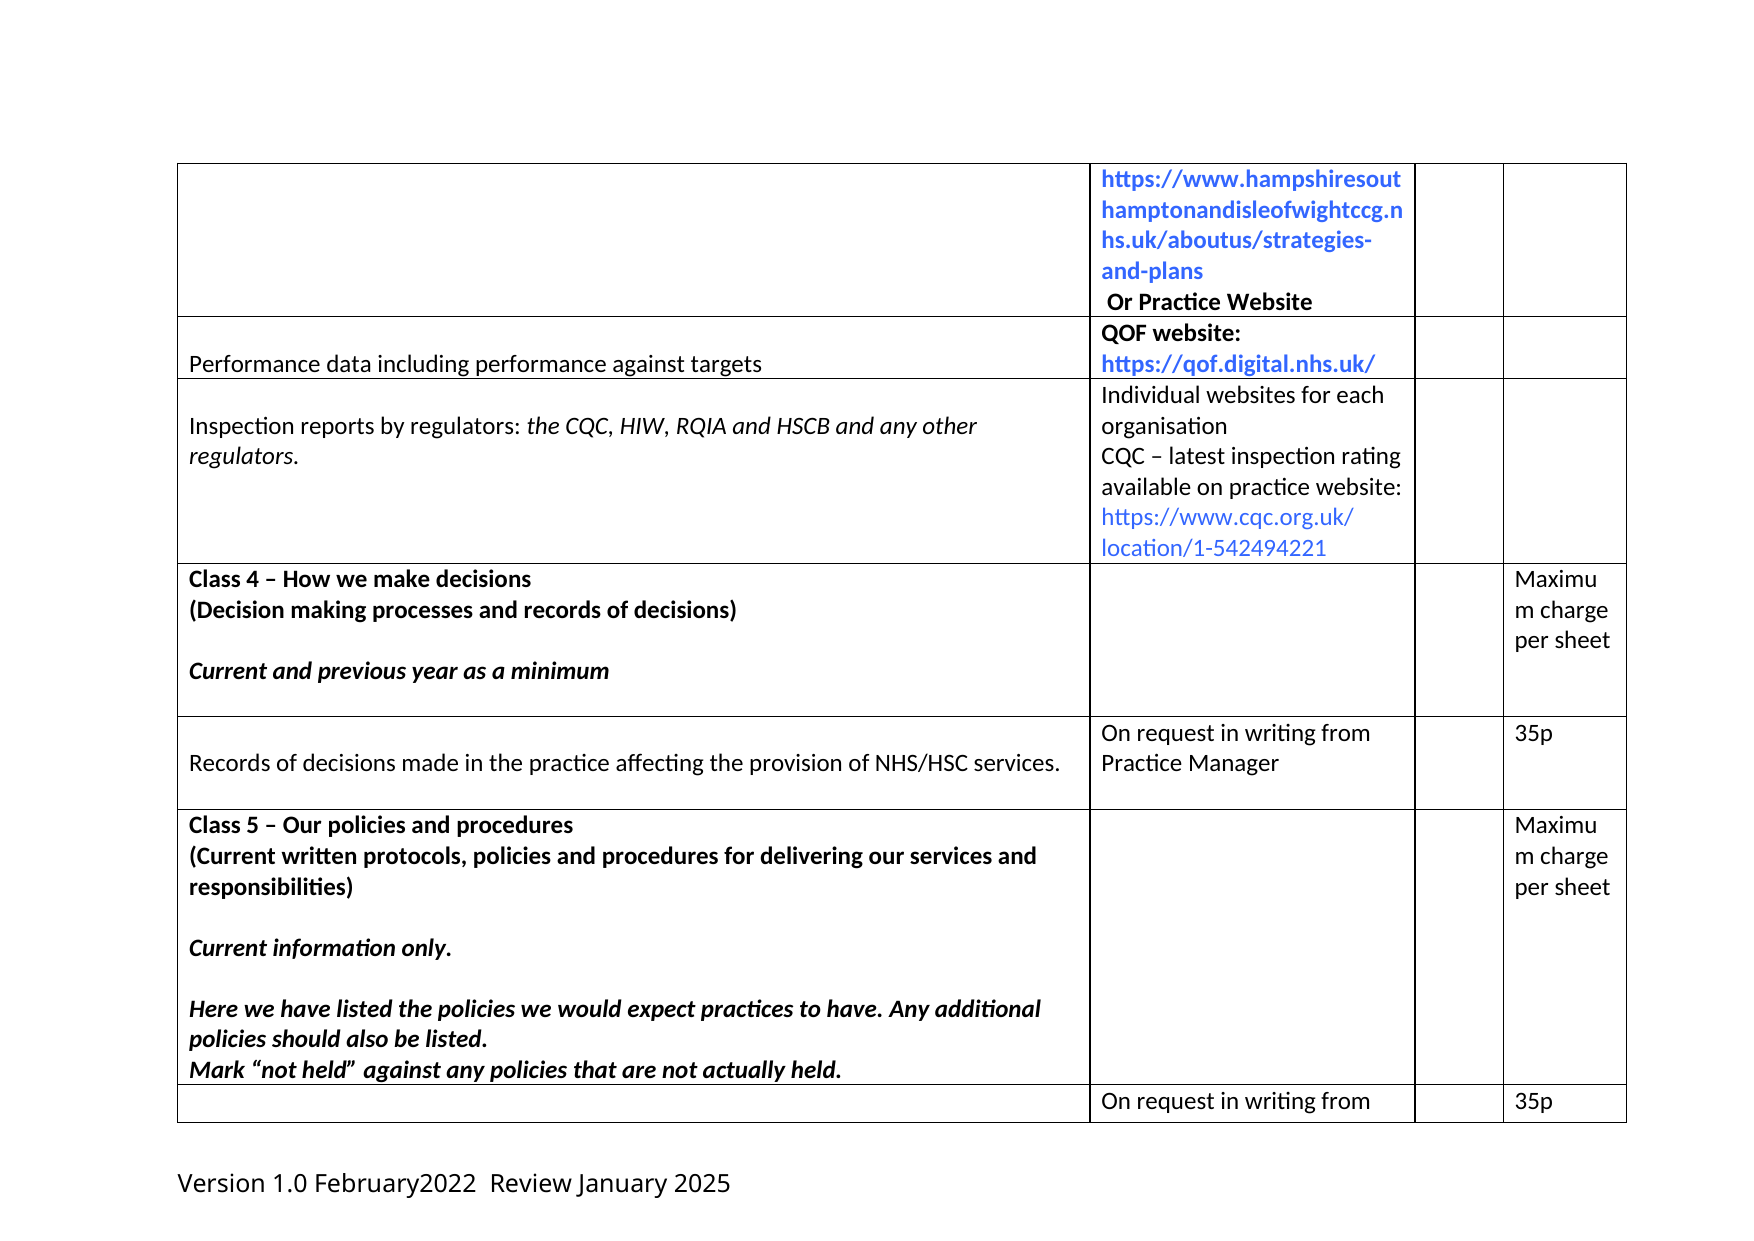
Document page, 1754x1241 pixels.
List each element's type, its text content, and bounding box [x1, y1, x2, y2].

table_cell [1416, 164, 1503, 316]
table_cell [1091, 164, 1414, 316]
table_cell Inspection reports by regulators: the CQC, HIW, RQIA and HSCB and any other regulators. [178, 379, 1089, 562]
table_cell [1091, 564, 1414, 716]
table_cell [1416, 1085, 1503, 1122]
table_cell 35p [1504, 717, 1626, 809]
table_cell [1091, 810, 1414, 1084]
table_cell [1504, 379, 1626, 562]
table_cell [1416, 810, 1503, 1084]
table_cell [1416, 379, 1503, 562]
table_cell Individual websites for each organisation CQC – latest inspection rating available on practice website: https://www.cqc.org.uk/location/1-542494221 [1091, 379, 1414, 562]
table_cell 35p [1504, 1085, 1626, 1122]
table_cell [1416, 564, 1503, 716]
table_cell Class 5 – Our policies and procedures (Current written protocols, policies and procedures for delivering our services and responsibilities) Current information only. Here we have listed the policies we would expect practices to have. Any additional policies should also be listed. Mark “not held” against any policies that are not actually held. [178, 810, 1089, 1084]
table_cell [1091, 1085, 1414, 1122]
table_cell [178, 164, 1089, 316]
table_cell Performance data including performance against targets [178, 317, 1089, 378]
table_cell QOF website: https://qof.digital.nhs.uk/ [1091, 317, 1414, 378]
table_cell [1504, 317, 1626, 378]
table_cell [1504, 164, 1626, 316]
table_cell Records of decisions made in the practice affecting the provision of NHS/HSC services. [178, 717, 1089, 809]
table_cell On request in writing from Practice Manager [1091, 717, 1414, 809]
table_cell Maximum charge per sheet [1504, 564, 1626, 716]
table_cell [178, 1085, 1089, 1122]
table_cell Class 4 – How we make decisions (Decision making processes and records of decisions) Current and previous year as a minimum [178, 564, 1089, 716]
table_cell [1416, 317, 1503, 378]
table_cell [1416, 717, 1503, 809]
table_cell Maximum charge per sheet [1504, 810, 1626, 1084]
